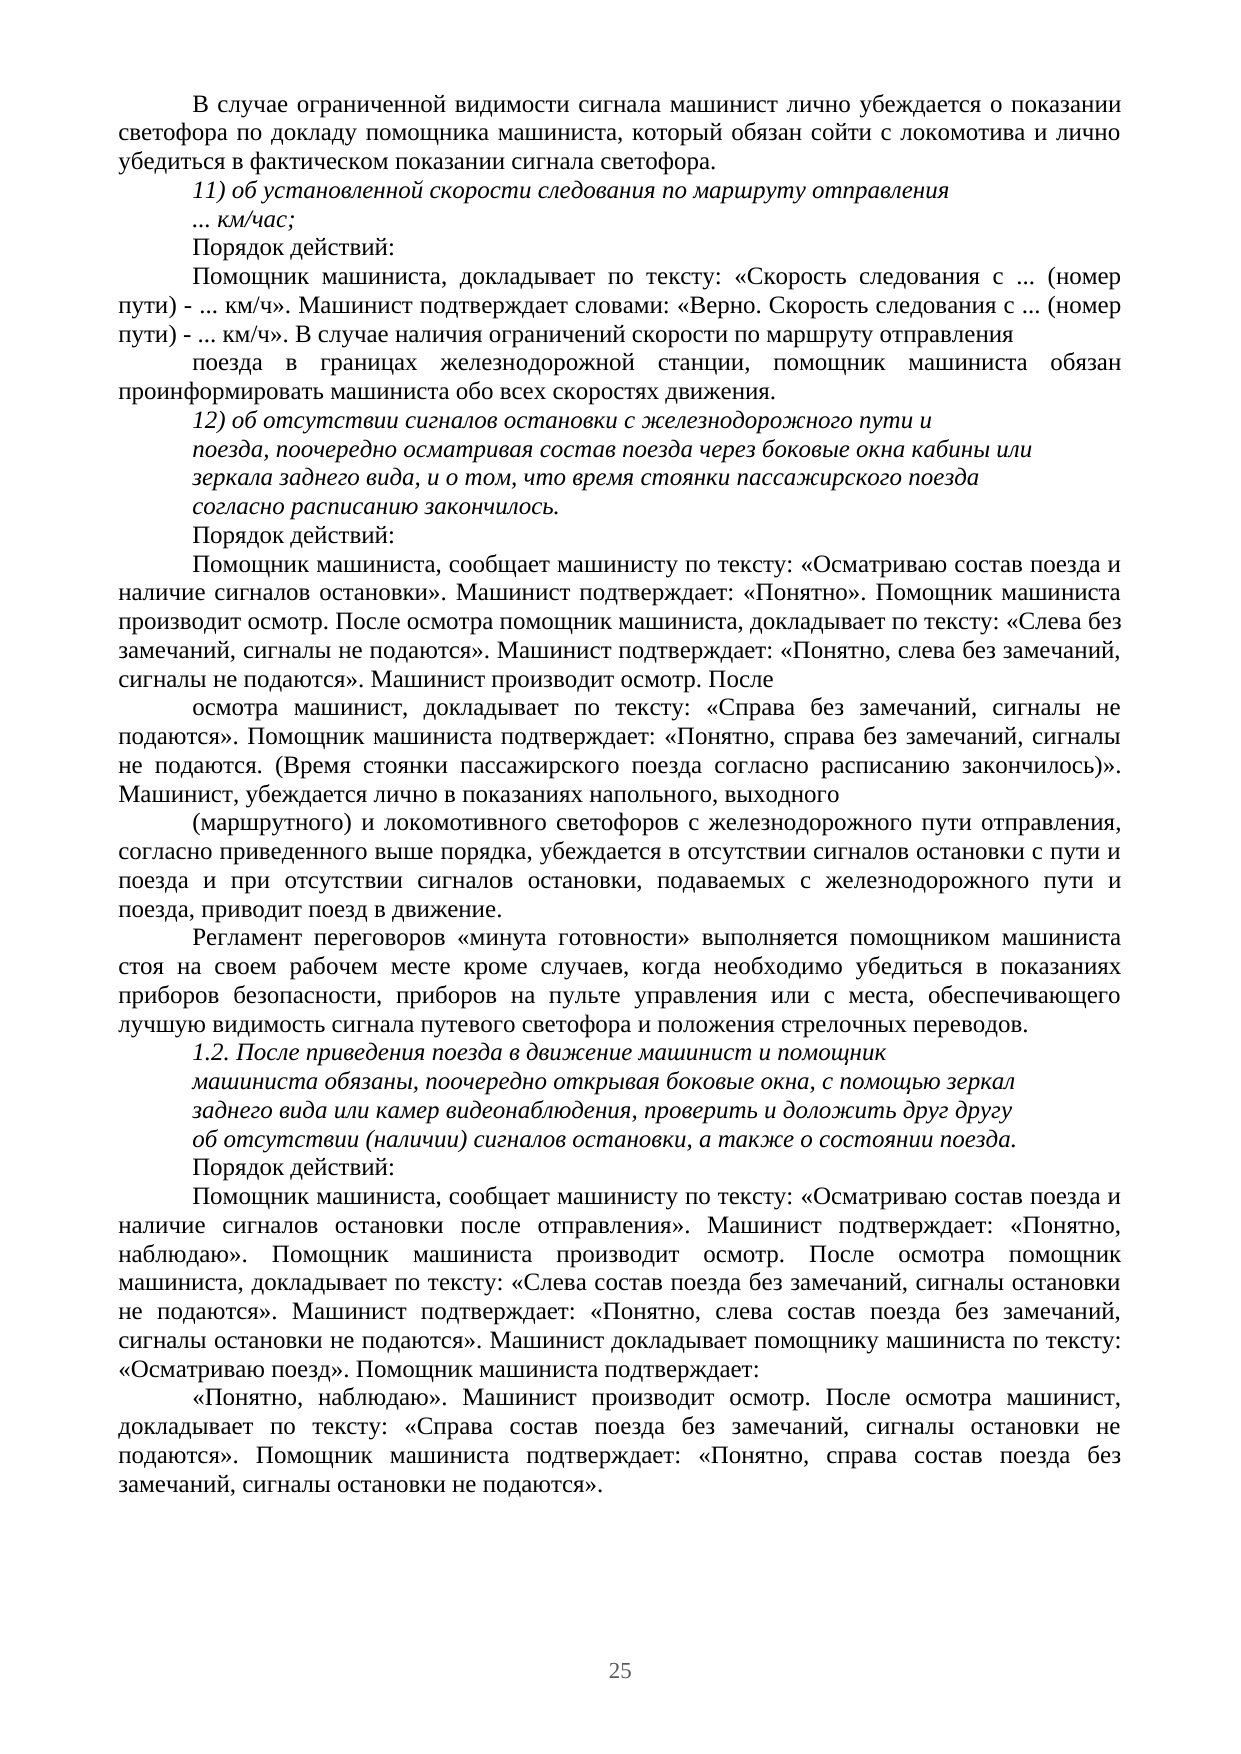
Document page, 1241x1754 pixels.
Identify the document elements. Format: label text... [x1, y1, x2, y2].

text 12) об отсутствии сигналов остановки с железнодорожного пути и [118, 405, 1122, 434]
text машиниста обязаны, поочередно открывая боковые окна, с помощью зеркал [118, 1066, 1122, 1095]
text «Понятно, наблюдаю». Машинист производит осмотр. После осмотра машинист, докладывает по тексту: «Справа состав поезда без замечаний, сигналы остановки не подаются». Помощник машиниста подтверждает: «Понятно, справа состав поезда без замечаний, сигналы остановки не подаются». [118, 1382, 1122, 1497]
text 1.2. После приведения поезда в движение машинист и помощник [118, 1037, 1122, 1066]
text ... км/час; [118, 204, 1122, 232]
text об отсутствии (наличии) сигналов остановки, а также о состоянии поезда. [118, 1124, 1122, 1152]
text В случае ограниченной видимости сигнала машинист лично убеждается о показании светофора по докладу помощника машиниста, который обязан сойти с локомотива и лично убедиться в фактическом показании сигнала светофора. [118, 89, 1122, 175]
text Помощник машиниста, сообщает машинисту по тексту: «Осматриваю состав поезда и наличие сигналов остановки после отправления». Машинист подтверждает: «Понятно, наблюдаю». Помощник машиниста производит осмотр. После осмотра помощник машиниста, докладывает по тексту: «Слева состав поезда без замечаний, сигналы остановки не подаются». Машинист подтверждает: «Понятно, слева состав поезда без замечаний, сигналы остановки не подаются». Машинист докладывает помощнику машиниста по тексту: «Осматриваю поезд». Помощник машиниста подтверждает: [118, 1181, 1122, 1382]
text заднего вида или камер видеонаблюдения, проверить и доложить друг другу [118, 1095, 1122, 1124]
text Порядок действий: [118, 232, 1122, 261]
text Порядок действий: [118, 520, 1122, 549]
text согласно расписанию закончилось. [118, 491, 1122, 520]
text Помощник машиниста, докладывает по тексту: «Скорость следования с ... (номер пути) - ... км/ч». Машинист подтверждает словами: «Верно. Скорость следования с ... (номер пути) - ... км/ч». В случае наличия ограничений скорости по маршруту отправления [118, 261, 1122, 347]
text поезда, поочередно осматривая состав поезда через боковые окна кабины или [118, 434, 1122, 462]
text Помощник машиниста, сообщает машинисту по тексту: «Осматриваю состав поезда и наличие сигналов остановки». Машинист подтверждает: «Понятно». Помощник машиниста производит осмотр. После осмотра помощник машиниста, докладывает по тексту: «Слева без замечаний, сигналы не подаются». Машинист подтверждает: «Понятно, слева без замечаний, сигналы не подаются». Машинист производит осмотр. После [118, 549, 1122, 692]
text Регламент переговоров «минута готовности» выполняется помощником машиниста стоя на своем рабочем месте кроме случаев, когда необходимо убедиться в показаниях приборов безопасности, приборов на пульте управления или с места, обеспечивающего лучшую видимость сигнала путевого светофора и положения стрелочных переводов. [118, 922, 1122, 1037]
text осмотра машинист, докладывает по тексту: «Справа без замечаний, сигналы не подаются». Помощник машиниста подтверждает: «Понятно, справа без замечаний, сигналы не подаются. (Время стоянки пассажирского поезда согласно расписанию закончилось)». Машинист, убеждается лично в показаниях напольного, выходного [118, 692, 1122, 807]
text Порядок действий: [118, 1152, 1122, 1181]
text 11) об установленной скорости следования по маршруту отправления [118, 175, 1122, 204]
text (маршрутного) и локомотивного светофоров с железнодорожного пути отправления, согласно приведенного выше порядка, убеждается в отсутствии сигналов остановки с пути и поезда и при отсутствии сигналов остановки, подаваемых с железнодорожного пути и поезда, приводит поезд в движение. [118, 807, 1122, 922]
text зеркала заднего вида, и о том, что время стоянки пассажирского поезда [118, 462, 1122, 491]
text поезда в границах железнодорожной станции, помощник машиниста обязан проинформировать машиниста обо всех скоростях движения. [118, 347, 1122, 405]
